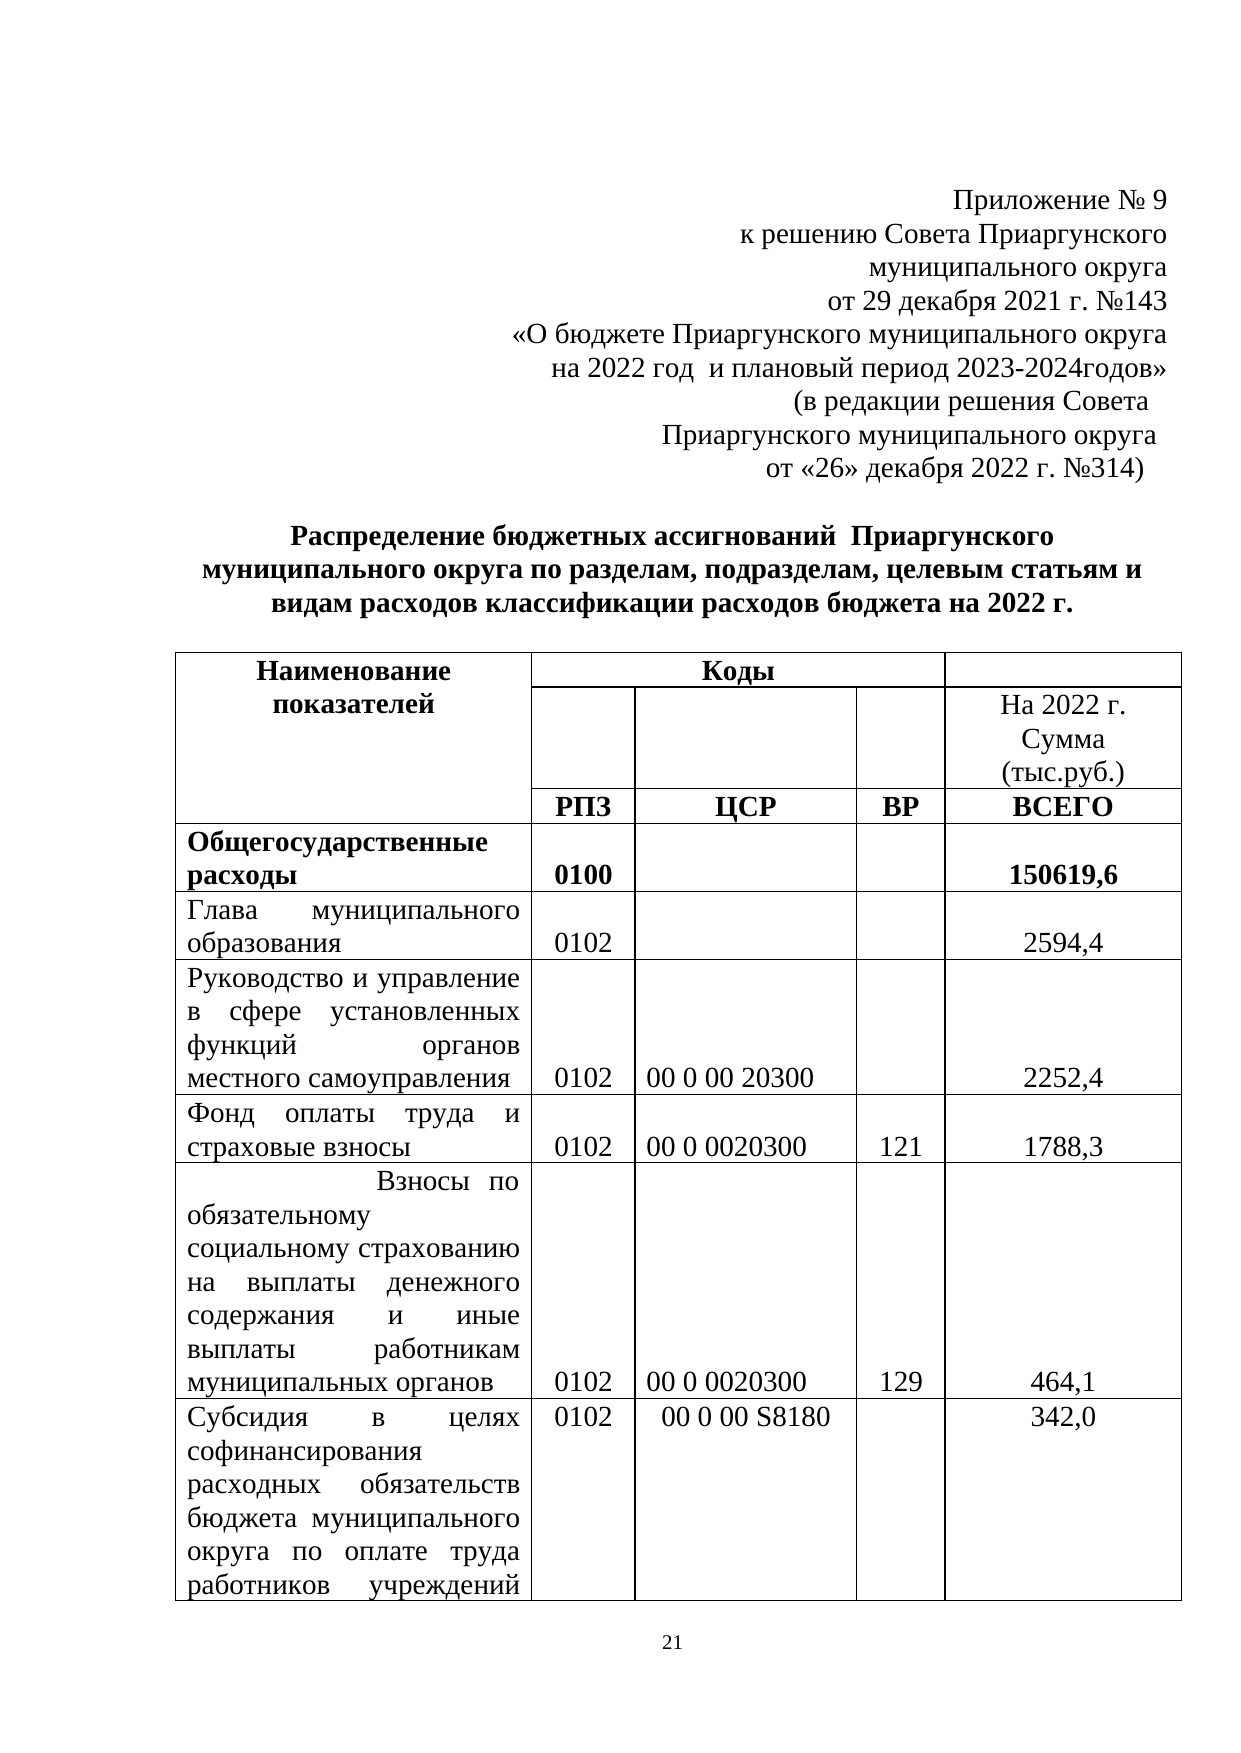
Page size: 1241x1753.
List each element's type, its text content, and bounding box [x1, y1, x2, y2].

table_cell 0102 [532, 960, 634, 1094]
table_header Наименование показателей [176, 653, 531, 823]
text на 2022 год и плановый период 2023-2024годов» [177, 350, 1167, 383]
table_cell 1788,3 [946, 1095, 1181, 1162]
table_cell На 2022 г. Сумма (тыс.руб.) [946, 688, 1181, 788]
table_cell 0102 [532, 1163, 634, 1398]
table_cell [857, 892, 944, 959]
text к решению Совета Приаргунского муниципального округа [177, 216, 1167, 283]
table_cell Глава муниципального образования [176, 892, 531, 959]
table_cell [532, 688, 634, 788]
table_cell [636, 824, 856, 891]
table_cell Руководство и управление в сфере установленных функций органов местного самоуправления [176, 960, 531, 1094]
text Приложение № 9 [177, 182, 1167, 216]
table_cell 2594,4 [946, 892, 1181, 959]
table_cell 00 0 0020300 [636, 1163, 856, 1398]
text Распределение бюджетных ассигнований Приаргунского муниципального округа по разделам, подразделам, целевым статьям и видам расходов классификации расходов бюджета на 2022 г. [177, 518, 1167, 618]
table_cell 00 0 00 S8180 [636, 1399, 856, 1600]
table_cell 00 0 00 20300 [636, 960, 856, 1094]
table_cell 150619,6 [946, 824, 1181, 891]
table_cell ЦСР [636, 789, 856, 823]
table_cell Фонд оплаты труда и страховые взносы [176, 1095, 531, 1162]
table_cell 121 [857, 1095, 944, 1162]
table_cell 0102 [532, 1095, 634, 1162]
table_cell 129 [857, 1163, 944, 1398]
table_cell [857, 688, 944, 788]
table_cell [857, 824, 944, 891]
table_cell Общегосударственные расходы [176, 824, 531, 891]
table_cell [857, 1399, 944, 1600]
table_cell 00 0 0020300 [636, 1095, 856, 1162]
table_cell 0100 [532, 824, 634, 891]
table_header Коды [532, 653, 944, 686]
text Приаргунского муниципального округа [177, 417, 1167, 451]
table_cell ВР [857, 789, 944, 823]
table_cell РПЗ [532, 789, 634, 823]
text от «26» декабря 2022 г. №314) [546, 451, 1167, 484]
text (в редакции решения Совета [177, 383, 1167, 417]
table_cell Взносы по обязательному социальному страхованию на выплаты денежного содержания и иные выплаты работникам муниципальных органов [176, 1163, 531, 1398]
table_cell 342,0 [946, 1399, 1181, 1600]
table_cell 2252,4 [946, 960, 1181, 1094]
text «О бюджете Приаргунского муниципального округа [177, 316, 1167, 350]
table_cell 0102 [532, 1399, 634, 1600]
table_cell [636, 688, 856, 788]
table_cell [636, 892, 856, 959]
text от 29 декабря 2021 г. №143 [177, 283, 1167, 316]
table_cell ВСЕГО [946, 789, 1181, 823]
table_cell 0102 [532, 892, 634, 959]
table_cell [857, 960, 944, 1094]
table_header [946, 653, 1181, 686]
table_cell 464,1 [946, 1163, 1181, 1398]
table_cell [176, 1399, 531, 1600]
